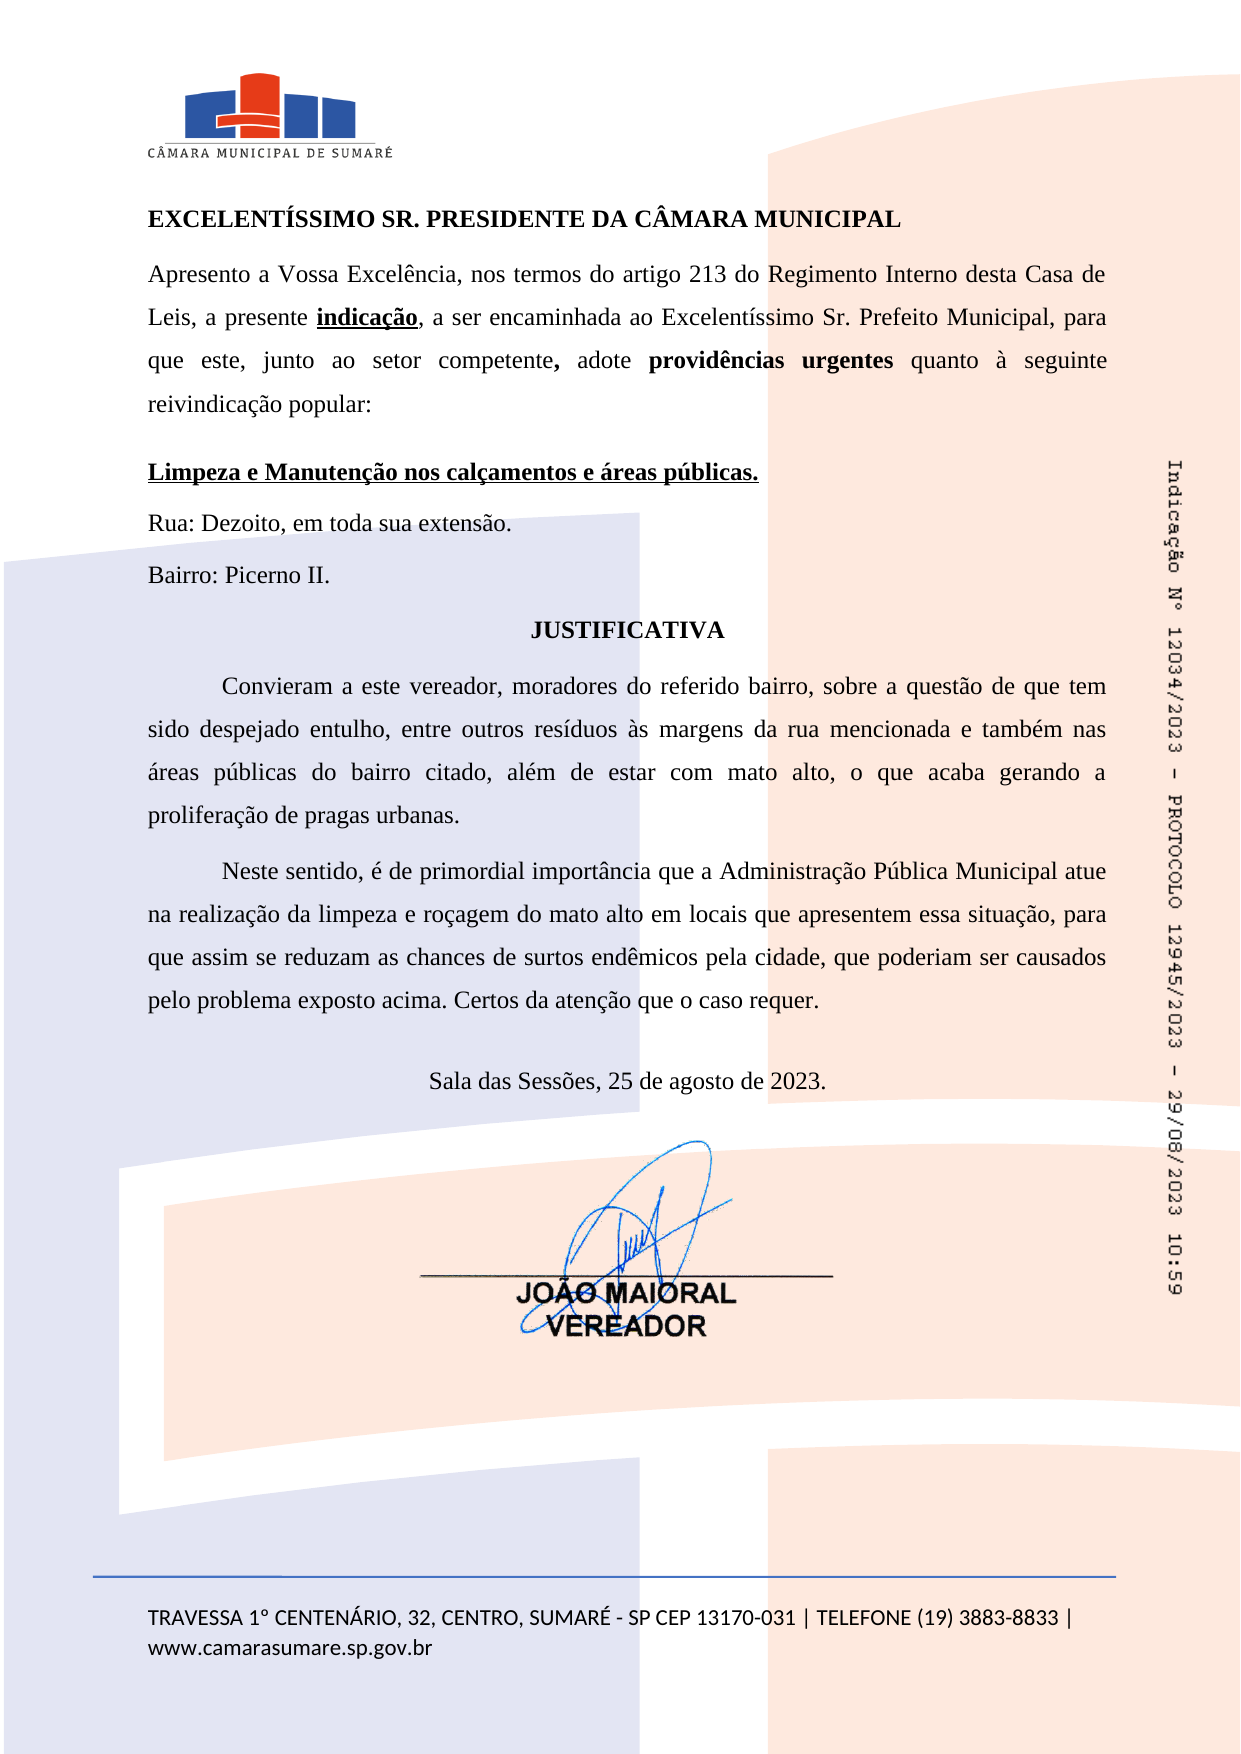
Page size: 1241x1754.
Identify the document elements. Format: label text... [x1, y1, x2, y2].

text JUSTIFICATIVA [148, 615, 1107, 644]
text Bairro: Picerno II. [148, 560, 1107, 588]
text Sala das Sessões, 25 de agosto de 2023. [148, 1066, 1107, 1095]
picture [402, 1121, 853, 1356]
picture [1142, 455, 1205, 1299]
text EXCELENTÍSSIMO SR. PRESIDENTE DA CÂMARA MUNICIPAL [148, 204, 1107, 232]
text Convieram a este vereador, moradores do referido bairro, sobre a questão de que tem sido despejado entulho, entre outros resíduos às margens da rua mencionada e também nas áreas públicas do bairro citado, além de estar com mato alto, o que acaba gerando a proliferação de pragas urbanas. [148, 671, 1107, 829]
text Neste sentido, é de primordial importância que a Administração Pública Municipal atue na realização da limpeza e roçagem do mato alto em locais que apresentem essa situação, para que assim se reduzam as chances de surtos endêmicos pela cidade, que poderiam ser causados pelo problema exposto acima. Certos da atenção que o caso requer. [148, 856, 1107, 1014]
text Limpeza e Manutenção nos calçamentos e áreas públicas. [148, 457, 1107, 486]
text Apresento a Vossa Excelência, nos termos do artigo 213 do Regimento Interno desta Casa de Leis, a presente indicação, a ser encaminhada ao Excelentíssimo Sr. Prefeito Municipal, para que este, junto ao setor competente, adote providências urgentes quanto à seguinte reivindicação popular: [148, 259, 1107, 417]
text Rua: Dezoito, em toda sua extensão. [148, 508, 1107, 537]
picture [147, 73, 394, 160]
